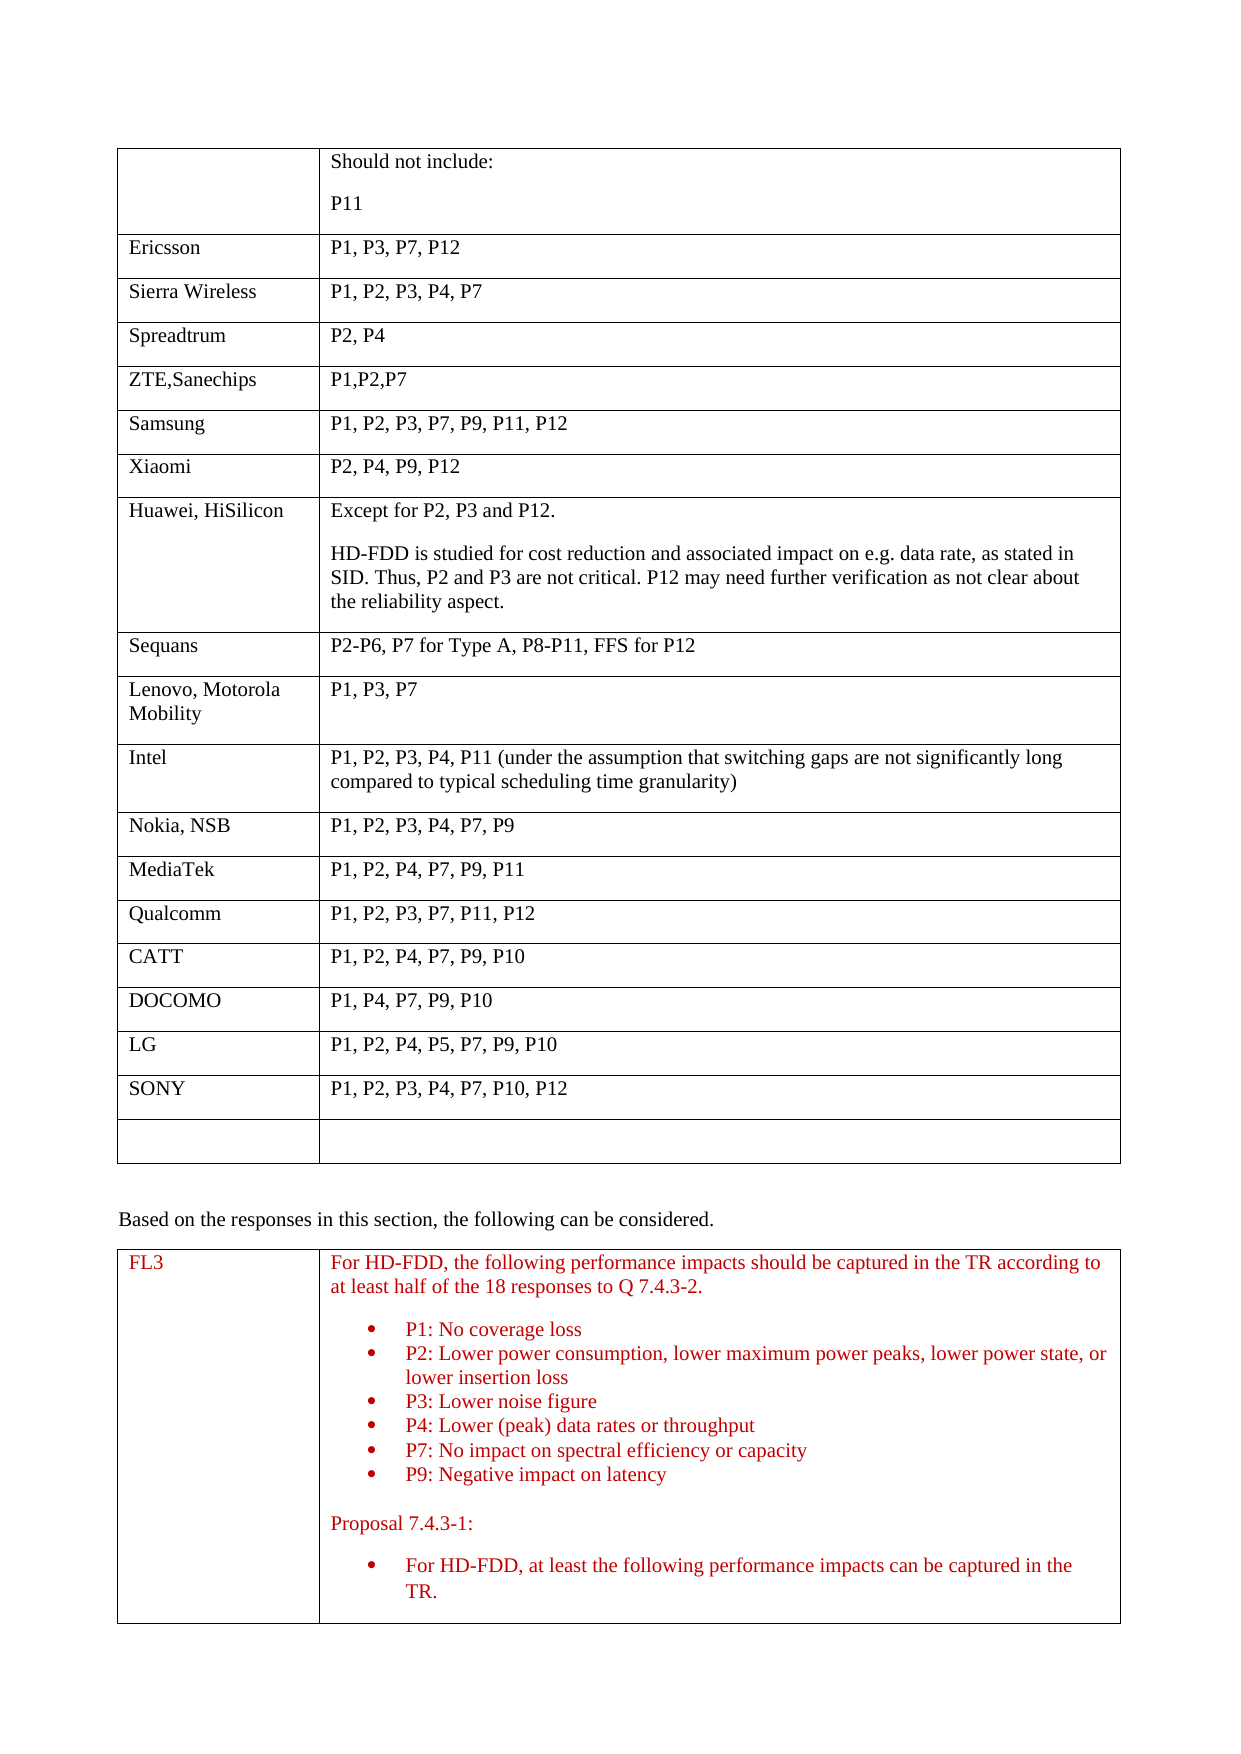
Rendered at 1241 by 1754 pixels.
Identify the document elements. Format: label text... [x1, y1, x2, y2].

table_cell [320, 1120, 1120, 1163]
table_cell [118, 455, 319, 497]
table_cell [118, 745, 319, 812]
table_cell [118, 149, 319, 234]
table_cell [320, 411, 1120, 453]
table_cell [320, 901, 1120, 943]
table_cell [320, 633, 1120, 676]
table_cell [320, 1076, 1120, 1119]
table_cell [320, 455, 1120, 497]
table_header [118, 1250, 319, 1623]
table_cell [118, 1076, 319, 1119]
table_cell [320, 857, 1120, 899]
text Based on the responses in this section, the following can be considered. [118, 1206, 1122, 1231]
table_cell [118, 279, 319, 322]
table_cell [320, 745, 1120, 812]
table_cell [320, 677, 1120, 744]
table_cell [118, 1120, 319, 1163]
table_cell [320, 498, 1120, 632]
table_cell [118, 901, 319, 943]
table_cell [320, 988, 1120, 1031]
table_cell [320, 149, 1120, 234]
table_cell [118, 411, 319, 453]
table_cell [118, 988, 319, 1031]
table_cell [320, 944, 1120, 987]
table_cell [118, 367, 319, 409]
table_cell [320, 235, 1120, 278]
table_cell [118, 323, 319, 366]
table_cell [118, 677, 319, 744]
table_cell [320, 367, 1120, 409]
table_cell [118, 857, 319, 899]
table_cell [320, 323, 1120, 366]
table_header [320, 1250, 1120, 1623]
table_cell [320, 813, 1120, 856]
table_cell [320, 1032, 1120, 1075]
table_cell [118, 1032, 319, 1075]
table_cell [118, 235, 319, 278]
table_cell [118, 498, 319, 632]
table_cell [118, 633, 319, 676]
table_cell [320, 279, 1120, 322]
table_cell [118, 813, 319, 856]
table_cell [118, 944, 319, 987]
